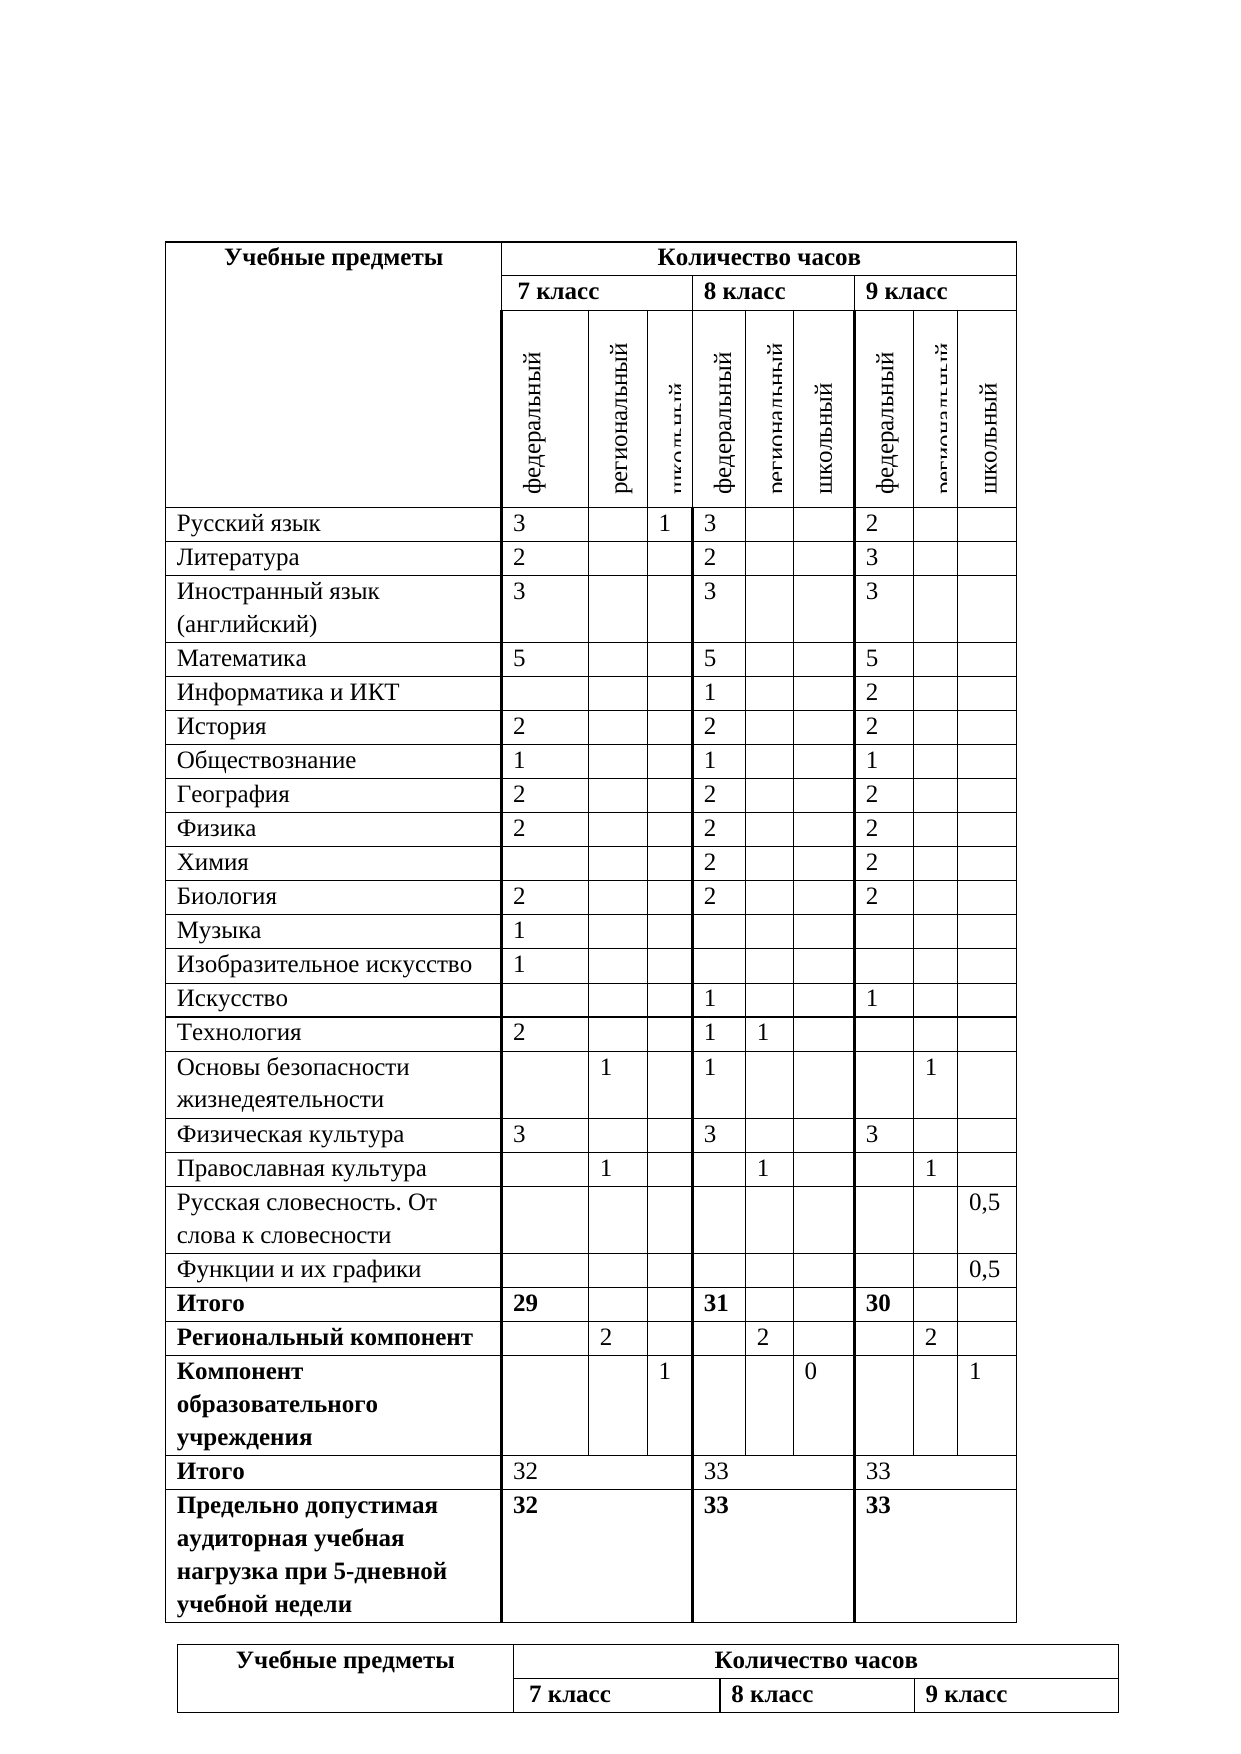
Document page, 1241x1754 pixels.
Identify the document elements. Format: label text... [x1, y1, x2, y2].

table_cell [589, 847, 647, 880]
table_cell [958, 813, 1016, 846]
table_cell [958, 677, 1016, 710]
table_cell [648, 1119, 691, 1152]
table_cell [746, 677, 793, 710]
table_cell 5 [856, 643, 913, 676]
table_header Учебные предметы [178, 1645, 513, 1712]
table_cell [746, 1052, 793, 1118]
table_cell [648, 779, 691, 812]
table_cell 2 [856, 881, 913, 914]
table_cell 30 [856, 1288, 913, 1321]
table_cell 3 [856, 542, 913, 575]
table_cell [794, 1018, 853, 1051]
table_cell Обществознание [166, 745, 500, 778]
table_cell 0 [794, 1356, 853, 1455]
table_cell 1 [746, 1018, 793, 1051]
table_cell [914, 949, 957, 982]
table_cell [589, 949, 647, 982]
table_cell [648, 745, 691, 778]
table_cell [958, 915, 1016, 948]
table_cell [589, 1356, 647, 1455]
table_cell [648, 881, 691, 914]
table_cell [746, 779, 793, 812]
table_cell Функции и их графики [166, 1254, 500, 1287]
table_cell [958, 1322, 1016, 1355]
table_cell [914, 881, 957, 914]
table_cell [794, 677, 853, 710]
table_cell [914, 1288, 957, 1321]
table_cell 1 [746, 1153, 793, 1186]
table_cell [648, 915, 691, 948]
table_cell [648, 1153, 691, 1186]
table_cell [794, 643, 853, 676]
table_cell [958, 1288, 1016, 1321]
table_cell 9 класс [915, 1679, 1118, 1712]
table_cell [794, 1187, 853, 1253]
table_cell 1 [503, 745, 588, 778]
table_cell [746, 949, 793, 982]
table_cell [589, 813, 647, 846]
table_cell [958, 1153, 1016, 1186]
table_cell 2 [503, 881, 588, 914]
table_cell [694, 1254, 745, 1287]
table_cell [958, 643, 1016, 676]
table_cell Итого [166, 1288, 500, 1321]
table_cell [794, 508, 853, 541]
table_cell [746, 711, 793, 744]
table_cell 2 [856, 711, 913, 744]
table_cell [648, 643, 691, 676]
table_cell [914, 1119, 957, 1152]
table_cell 1 [914, 1153, 957, 1186]
table_cell [694, 1322, 745, 1355]
table_cell [914, 745, 957, 778]
table_cell 33 [694, 1490, 853, 1622]
table_cell 2 [694, 813, 745, 846]
table_cell Литература [166, 542, 500, 575]
table_cell [746, 1254, 793, 1287]
table_cell [958, 711, 1016, 744]
table_cell [914, 1187, 957, 1253]
table_cell [589, 711, 647, 744]
table_cell региональный [589, 311, 647, 507]
table_cell [589, 745, 647, 778]
table_cell [503, 1153, 588, 1186]
table_cell 1 [648, 508, 691, 541]
table_cell [794, 1322, 853, 1355]
table_cell [648, 984, 691, 1016]
table_cell 1 [856, 984, 913, 1016]
table_cell [856, 1322, 913, 1355]
table_cell 1 [648, 1356, 691, 1455]
table_cell 31 [694, 1288, 745, 1321]
table_cell [856, 1052, 913, 1118]
table_cell [694, 1153, 745, 1186]
table_cell [914, 677, 957, 710]
table_cell Итого [166, 1456, 500, 1489]
table_cell [589, 508, 647, 541]
table_cell [794, 542, 853, 575]
table_cell 1 [694, 745, 745, 778]
table_cell [589, 881, 647, 914]
table_cell 3 [694, 576, 745, 642]
table_cell [914, 576, 957, 642]
table_cell [648, 1322, 691, 1355]
table_cell [503, 1356, 588, 1455]
table_cell 1 [694, 1018, 745, 1051]
table_cell [914, 984, 957, 1016]
table_cell [746, 813, 793, 846]
table_cell [746, 984, 793, 1016]
table_cell 2 [694, 542, 745, 575]
table_cell География [166, 779, 500, 812]
table_cell [589, 779, 647, 812]
table_cell школьный [794, 311, 853, 507]
table_cell 7 класс [502, 276, 692, 309]
table_cell [914, 1356, 957, 1455]
table_cell Технология [166, 1018, 500, 1051]
table_header Количество часов [514, 1645, 1118, 1678]
table_cell региональный [914, 311, 957, 507]
table_cell [694, 915, 745, 948]
table_cell 2 [694, 711, 745, 744]
table_cell [958, 745, 1016, 778]
table_cell 1 [503, 949, 588, 982]
table_cell [746, 542, 793, 575]
table_cell [794, 847, 853, 880]
table_cell [746, 1187, 793, 1253]
table_cell [856, 1153, 913, 1186]
table_cell федеральный [503, 311, 588, 507]
table_cell [958, 847, 1016, 880]
table_cell [856, 949, 913, 982]
table_cell [914, 779, 957, 812]
table_cell региональный [746, 311, 793, 507]
table_cell 2 [856, 847, 913, 880]
table_cell [648, 949, 691, 982]
table_cell [589, 677, 647, 710]
table_cell школьный [648, 311, 692, 507]
table_cell [958, 984, 1016, 1016]
table_cell [794, 711, 853, 744]
table_cell [648, 542, 691, 575]
table_cell 2 [746, 1322, 793, 1355]
table_cell [914, 813, 957, 846]
table_cell 2 [856, 677, 913, 710]
table_cell [958, 576, 1016, 642]
table_cell [914, 508, 957, 541]
table_cell [648, 1254, 691, 1287]
table_cell Православная культура [166, 1153, 500, 1186]
table_cell 2 [694, 881, 745, 914]
table_cell Компонент образовательного учреждения [166, 1356, 500, 1455]
table_cell Физика [166, 813, 500, 846]
table_cell [746, 847, 793, 880]
table_cell 3 [856, 1119, 913, 1152]
table_cell [794, 1119, 853, 1152]
table_cell [794, 881, 853, 914]
table_cell [746, 576, 793, 642]
table_cell 2 [503, 542, 588, 575]
table_cell [694, 1356, 745, 1455]
table_cell [914, 1018, 957, 1051]
table_cell [958, 779, 1016, 812]
table_cell Биология [166, 881, 500, 914]
table_cell [856, 1018, 913, 1051]
table_cell [856, 1187, 913, 1253]
table_cell [794, 1288, 853, 1321]
table_cell [746, 881, 793, 914]
table_cell [746, 745, 793, 778]
table_cell [794, 1153, 853, 1186]
table_cell [589, 542, 647, 575]
table_cell История [166, 711, 500, 744]
table_cell Предельно допустимая аудиторная учебная нагрузка при 5-дневной учебной недели [166, 1490, 500, 1622]
table_cell [746, 643, 793, 676]
table_cell [794, 576, 853, 642]
table_cell 1 [694, 984, 745, 1016]
table_cell [794, 1052, 853, 1118]
table_cell [648, 711, 691, 744]
table_cell [648, 1288, 691, 1321]
table_cell [914, 847, 957, 880]
table_cell [958, 542, 1016, 575]
table_cell 1 [589, 1052, 647, 1118]
table_cell Математика [166, 643, 500, 676]
table_cell [914, 542, 957, 575]
table_cell [503, 984, 588, 1016]
table_cell [794, 1254, 853, 1287]
table_cell Физическая культура [166, 1119, 500, 1152]
table_cell 1 [856, 745, 913, 778]
table_cell [746, 1288, 793, 1321]
table_cell Основы безопасности жизнедеятельности [166, 1052, 500, 1118]
table_cell [503, 847, 588, 880]
table_cell [648, 677, 691, 710]
table_cell [503, 1254, 588, 1287]
table_header Учебные предметы [166, 243, 501, 507]
table_cell [746, 1119, 793, 1152]
table_cell [648, 1187, 691, 1253]
table_cell [589, 1187, 647, 1253]
table_cell [503, 1187, 588, 1253]
table_cell 32 [503, 1490, 691, 1622]
table_cell [589, 1119, 647, 1152]
table_cell [746, 1356, 793, 1455]
table_cell 2 [856, 779, 913, 812]
table_cell 32 [503, 1456, 691, 1489]
table_cell [694, 949, 745, 982]
table_cell [589, 1288, 647, 1321]
table_cell 0,5 [958, 1187, 1016, 1253]
table_cell федеральный [693, 311, 745, 507]
table_cell [589, 1018, 647, 1051]
table_cell 8 класс [721, 1679, 914, 1712]
table_cell 3 [856, 576, 913, 642]
table_cell 5 [503, 643, 588, 676]
table_cell 2 [914, 1322, 957, 1355]
table_cell [794, 915, 853, 948]
table_cell 1 [694, 677, 745, 710]
table_cell [914, 643, 957, 676]
table_cell 3 [503, 576, 588, 642]
table_cell [914, 711, 957, 744]
table_cell [914, 915, 957, 948]
table_cell 29 [503, 1288, 588, 1321]
table_cell [648, 1018, 691, 1051]
table_cell 9 класс [855, 276, 1016, 309]
table_cell школьный [958, 311, 1016, 507]
table_cell Музыка [166, 915, 500, 948]
table_cell [958, 1052, 1016, 1118]
table_cell 3 [503, 1119, 588, 1152]
table_cell Информатика и ИКТ [166, 677, 500, 710]
table_cell 1 [694, 1052, 745, 1118]
table_cell [503, 1322, 588, 1355]
table_cell [589, 1254, 647, 1287]
table_cell 1 [503, 915, 588, 948]
table_cell 2 [856, 813, 913, 846]
table_cell 2 [503, 711, 588, 744]
table_cell [589, 915, 647, 948]
table_cell [794, 949, 853, 982]
table_header Количество часов [502, 243, 1016, 275]
table_cell 2 [589, 1322, 647, 1355]
table_cell [589, 576, 647, 642]
table_cell Изобразительное искусство [166, 949, 500, 982]
table_cell федеральный [856, 311, 913, 507]
table_cell Региональный компонент [166, 1322, 500, 1355]
table_cell [589, 984, 647, 1016]
table_cell [648, 576, 691, 642]
table_cell [958, 881, 1016, 914]
table_cell [746, 508, 793, 541]
table_cell Химия [166, 847, 500, 880]
table_cell 1 [958, 1356, 1016, 1455]
table_cell 2 [694, 847, 745, 880]
table_cell 1 [914, 1052, 957, 1118]
table_cell 7 класс [514, 1679, 719, 1712]
table_cell 3 [694, 508, 745, 541]
table_cell [958, 508, 1016, 541]
table_cell Иностранный язык (английский) [166, 576, 500, 642]
table_cell [914, 1254, 957, 1287]
table_cell 8 класс [693, 276, 854, 309]
table_cell [503, 677, 588, 710]
table_cell Искусство [166, 984, 500, 1016]
table_cell [958, 1018, 1016, 1051]
table_cell [794, 813, 853, 846]
table_cell 33 [856, 1456, 1016, 1489]
table_cell 2 [503, 1018, 588, 1051]
table_cell [794, 984, 853, 1016]
table_cell [794, 779, 853, 812]
table_cell Русская словесность. От слова к словесности [166, 1187, 500, 1253]
table_cell 3 [503, 508, 588, 541]
table_cell [648, 847, 691, 880]
table_cell 2 [503, 779, 588, 812]
table_cell 2 [503, 813, 588, 846]
table_cell 3 [694, 1119, 745, 1152]
table_cell 2 [856, 508, 913, 541]
table_cell [589, 643, 647, 676]
table_cell 2 [694, 779, 745, 812]
table_cell Русский язык [166, 508, 500, 541]
table_cell [958, 1119, 1016, 1152]
table_cell 33 [694, 1456, 853, 1489]
table_cell 0,5 [958, 1254, 1016, 1287]
table_cell [694, 1187, 745, 1253]
table_cell [746, 915, 793, 948]
table_cell [648, 1052, 691, 1118]
table_cell [503, 1052, 588, 1118]
table_cell 5 [694, 643, 745, 676]
table_cell [648, 813, 691, 846]
table_cell 33 [856, 1490, 1016, 1622]
table_cell [958, 949, 1016, 982]
table_cell [794, 745, 853, 778]
table_cell 1 [589, 1153, 647, 1186]
table_cell [856, 1254, 913, 1287]
table_cell [856, 1356, 913, 1455]
table_cell [856, 915, 913, 948]
